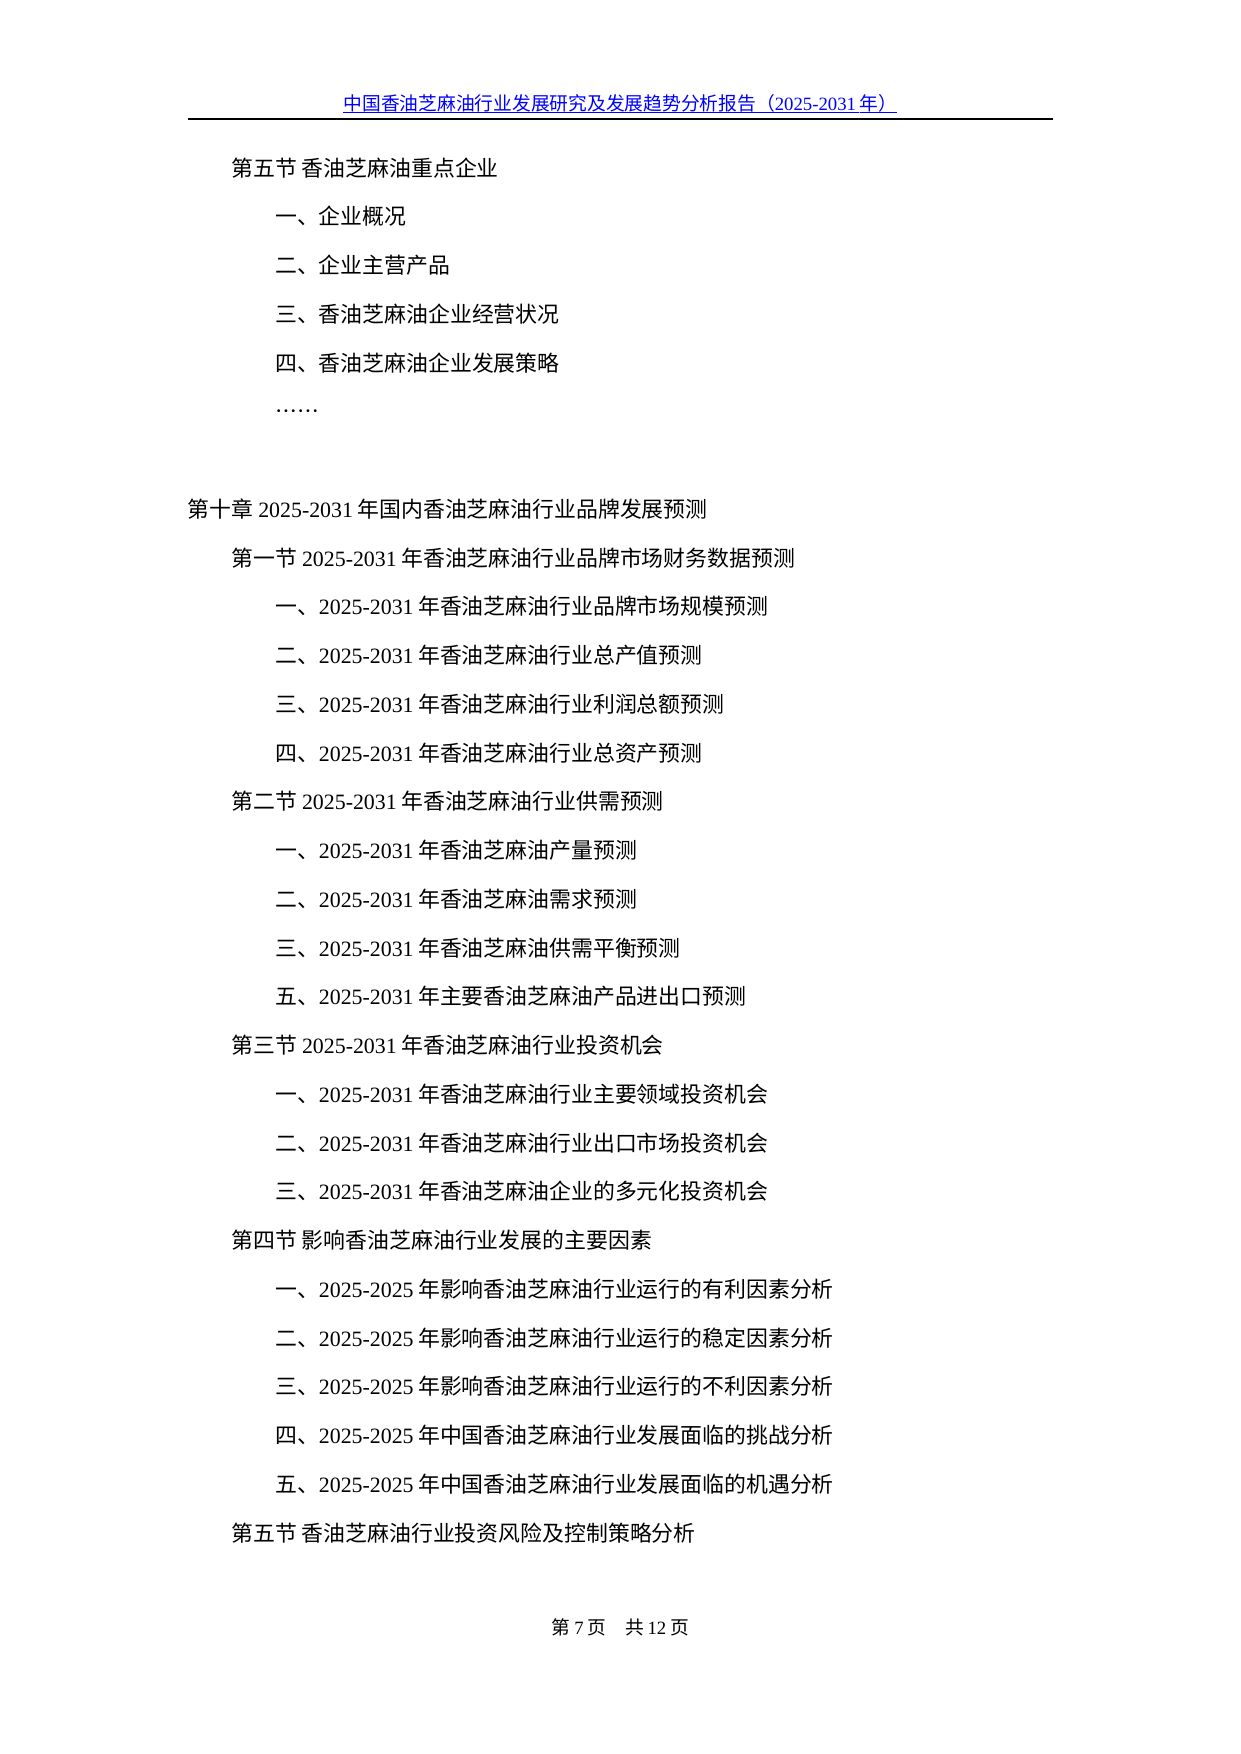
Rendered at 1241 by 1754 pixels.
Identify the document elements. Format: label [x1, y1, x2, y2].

text [187, 150, 1053, 1548]
